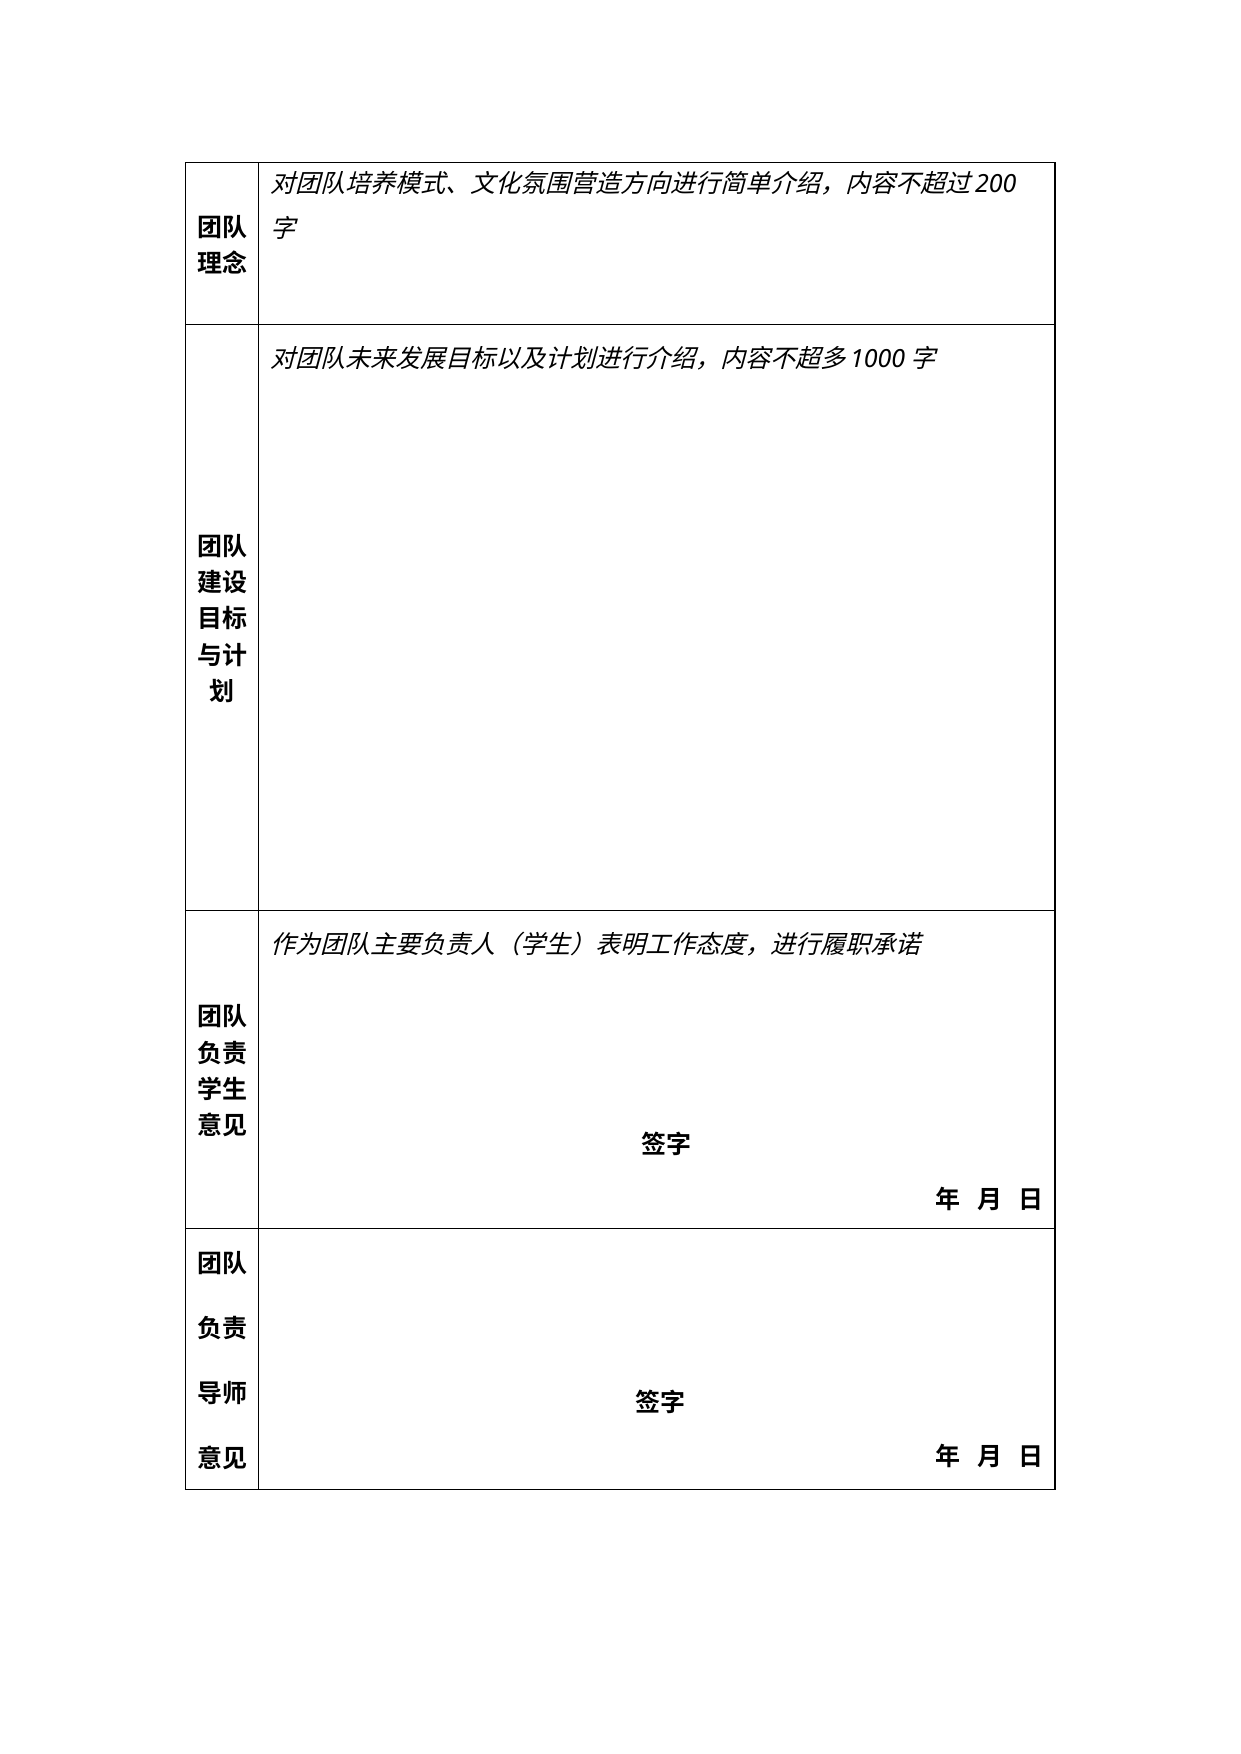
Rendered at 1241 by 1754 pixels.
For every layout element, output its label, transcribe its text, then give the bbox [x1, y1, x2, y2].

table_cell 团队负责学生意见 [186, 911, 258, 1228]
table_cell 团队理念 [186, 163, 258, 323]
table_cell 签字 年 月 日 [259, 1229, 1054, 1489]
table_cell 团队 建设 目标 与计 划 [186, 325, 258, 909]
table_cell 团队负责导师 意见 [186, 1229, 258, 1489]
table_cell 对团队未来发展目标以及计划进行介绍，内容不超多1000字 [259, 325, 1054, 909]
table_cell 对团队培养模式、文化氛围营造方向进行简单介绍，内容不超过200字 [259, 163, 1054, 323]
table_cell 作为团队主要负责人（学生）表明工作态度，进行履职承诺 签字 年 月 日 [259, 911, 1054, 1228]
